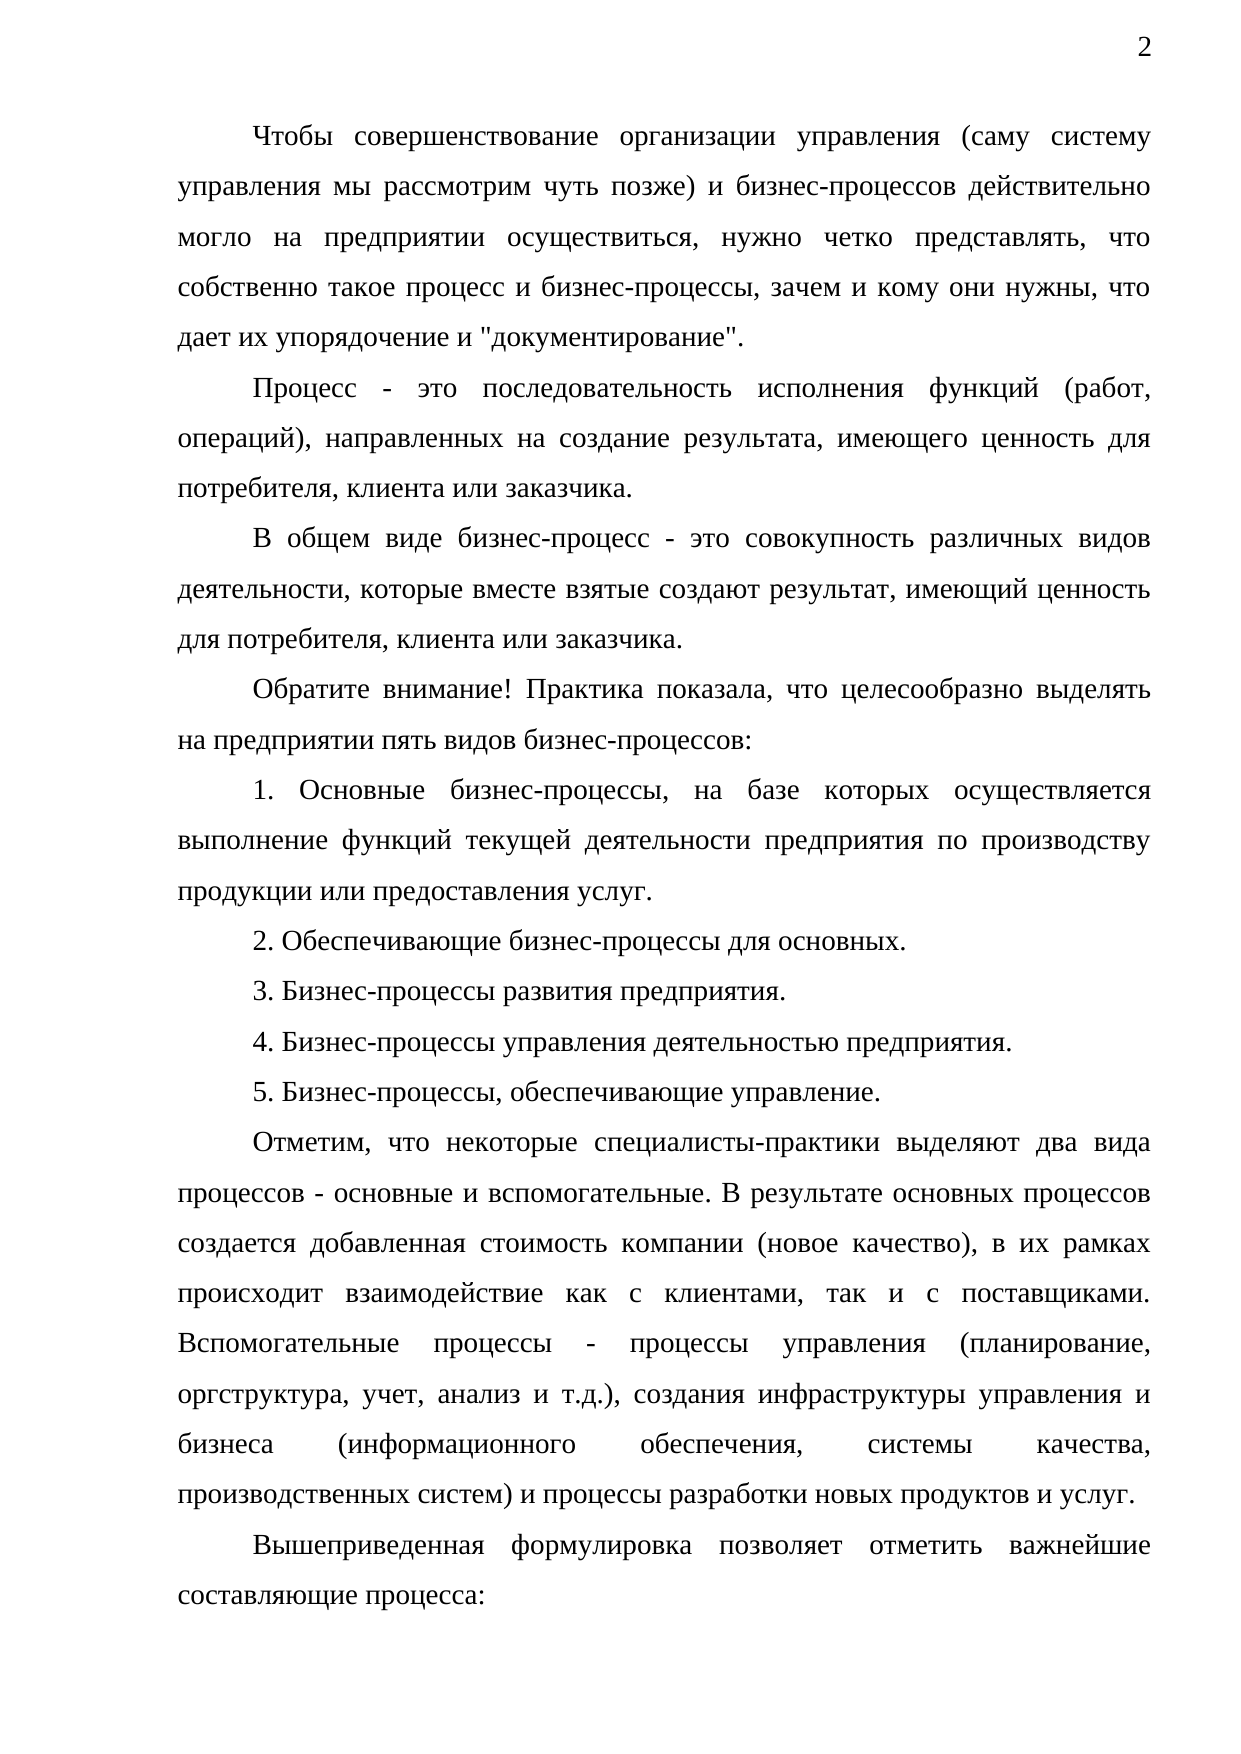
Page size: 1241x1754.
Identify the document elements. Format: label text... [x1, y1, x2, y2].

text 1. Основные бизнес-процессы, на базе которых осуществляется выполнение функций текущей деятельности предприятия по производству продукции или предоставления услуг. [177, 772, 1152, 906]
text Обратите внимание! Практика показала, что целесообразно выделять на предприятии пять видов бизнес-процессов: [177, 672, 1152, 755]
text 2. Обеспечивающие бизнес-процессы для основных. [177, 923, 1152, 957]
text 3. Бизнес-процессы развития предприятия. [177, 973, 1152, 1007]
text Отметим, что некоторые специалисты-практики выделяют два вида процессов - основные и вспомогательные. В результате основных процессов создается добавленная стоимость компании (новое качество), в их рамках происходит взаимодействие как с клиентами, так и с поставщиками. Вспомогательные процессы - процессы управления (планирование, оргструктура, учет, анализ и т.д.), создания инфраструктуры управления и бизнеса (информационного обеспечения, системы качества, производственных систем) и процессы разработки новых продуктов и услуг. [177, 1124, 1152, 1510]
text Вышеприведенная формулировка позволяет отметить важнейшие составляющие процесса: [177, 1527, 1152, 1611]
text В общем виде бизнес-процесс - это совокупность различных видов деятельности, которые вместе взятые создают результат, имеющий ценность для потребителя, клиента или заказчика. [177, 521, 1152, 655]
text 5. Бизнес-процессы, обеспечивающие управление. [177, 1074, 1152, 1108]
text 4. Бизнес-процессы управления деятельностью предприятия. [177, 1024, 1152, 1057]
text Чтобы совершенствование организации управления (саму систему управления мы рассмотрим чуть позже) и бизнес-процессов действительно могло на предприятии осуществиться, нужно четко представлять, что собственно такое процесс и бизнес-процессы, зачем и кому они нужны, что дает их упорядочение и "документирование". [177, 118, 1152, 353]
text Процесс - это последовательность исполнения функций (работ, операций), направленных на создание результата, имеющего ценность для потребителя, клиента или заказчика. [177, 370, 1152, 504]
